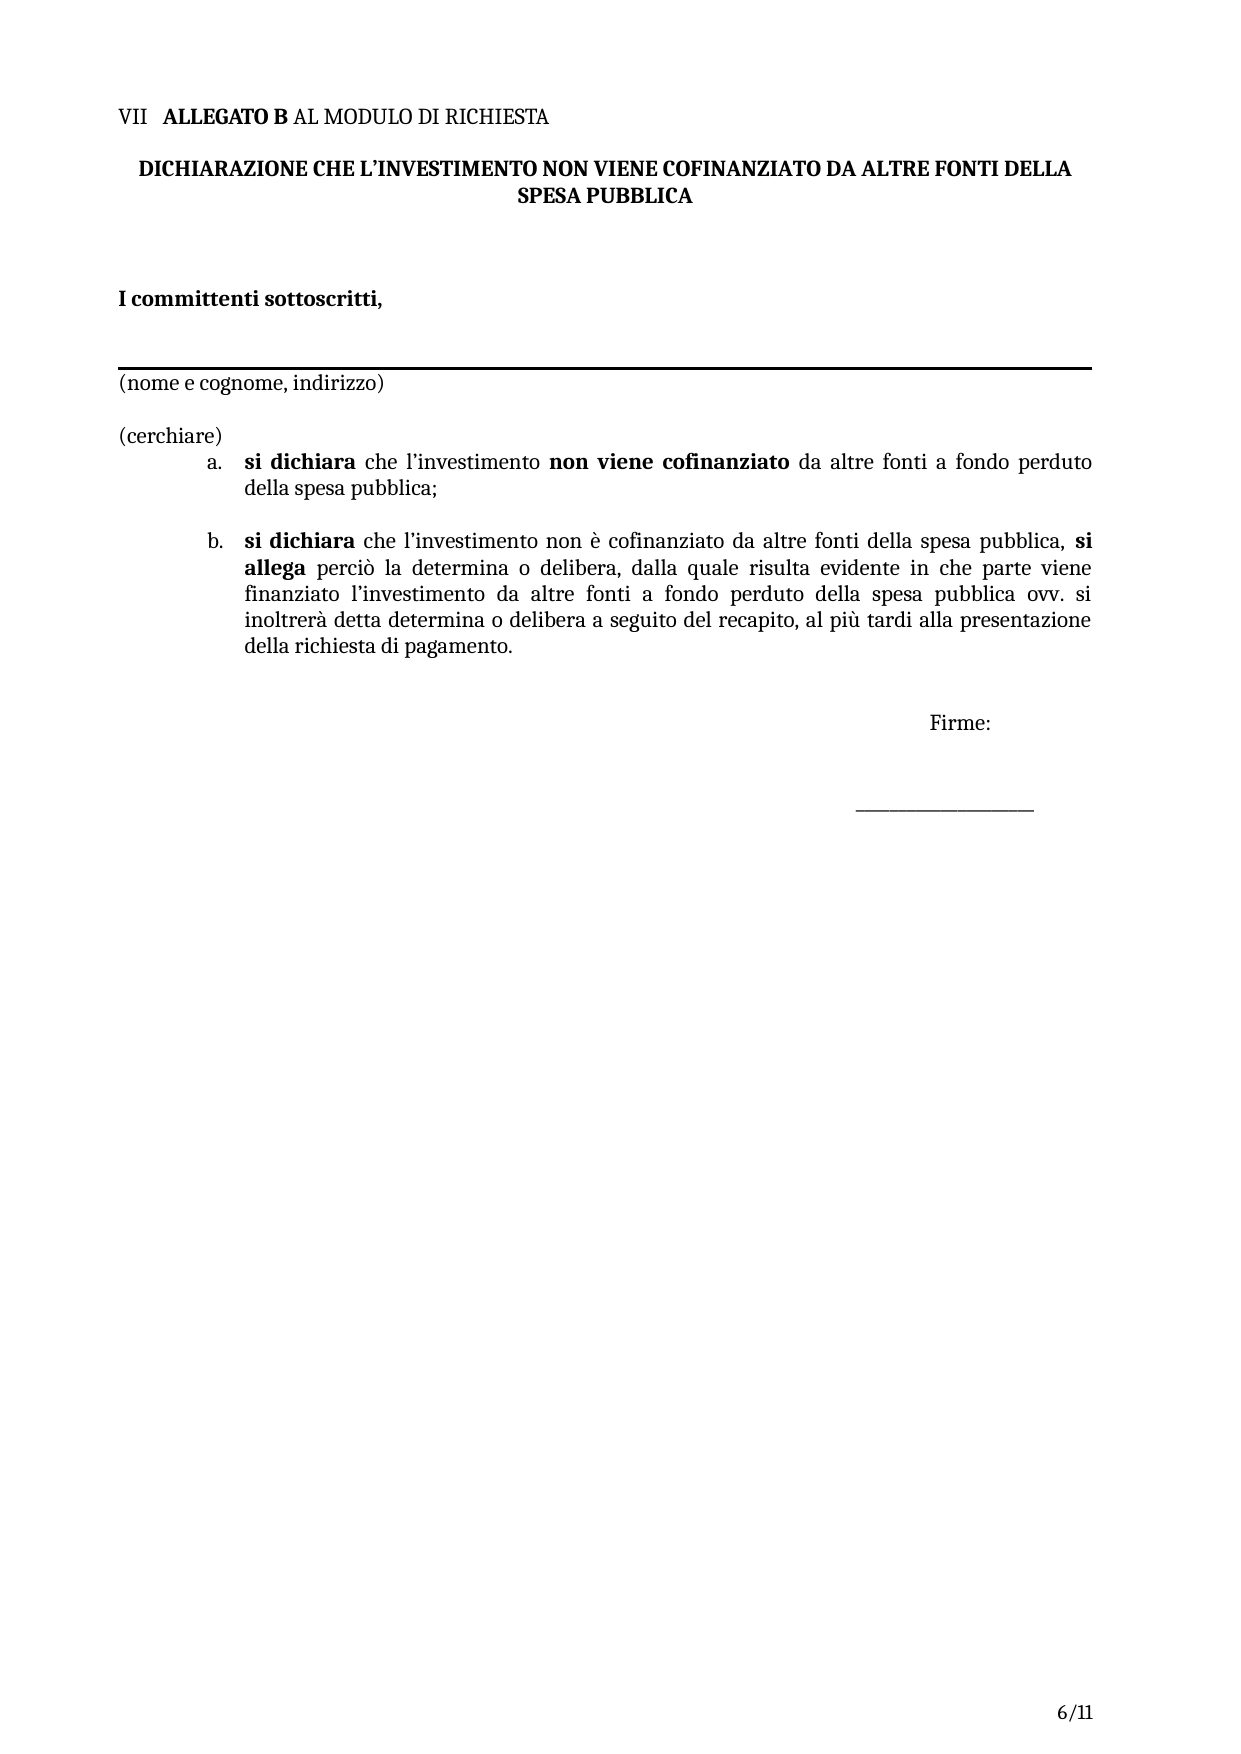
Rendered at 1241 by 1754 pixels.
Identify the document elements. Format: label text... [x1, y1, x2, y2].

list si dichiara che l’investimento non viene cofinanziato da altre fonti a fondo perduto della spesa pubblica; [207, 449, 1092, 502]
text Firme: [118, 710, 1092, 736]
text (nome e cognome, indirizzo) [118, 370, 1092, 396]
text (cerchiare) [118, 422, 1092, 449]
text I committenti sottoscritti, [118, 286, 1092, 312]
list si dichiara che l’investimento non è cofinanziato da altre fonti della spesa pubblica, si allega perciò la determina o delibera, dalla quale risulta evidente in che parte viene finanziato l’investimento da altre fonti a fondo perduto della spesa pubblica ovv. si inoltrerà detta determina o delibera a seguito del recapito, al più tardi alla presentazione della richiesta di pagamento. [207, 528, 1092, 660]
text _____________________ [782, 789, 1092, 816]
text DICHIARAZIONE CHE L’INVESTIMENTO NON VIENE COFINANZIATO DA ALTRE FONTI DELLA SPESA PUBBLICA [118, 156, 1092, 209]
subtitle VII ALLEGATO B AL MODULO DI RICHIESTA [118, 103, 1092, 130]
